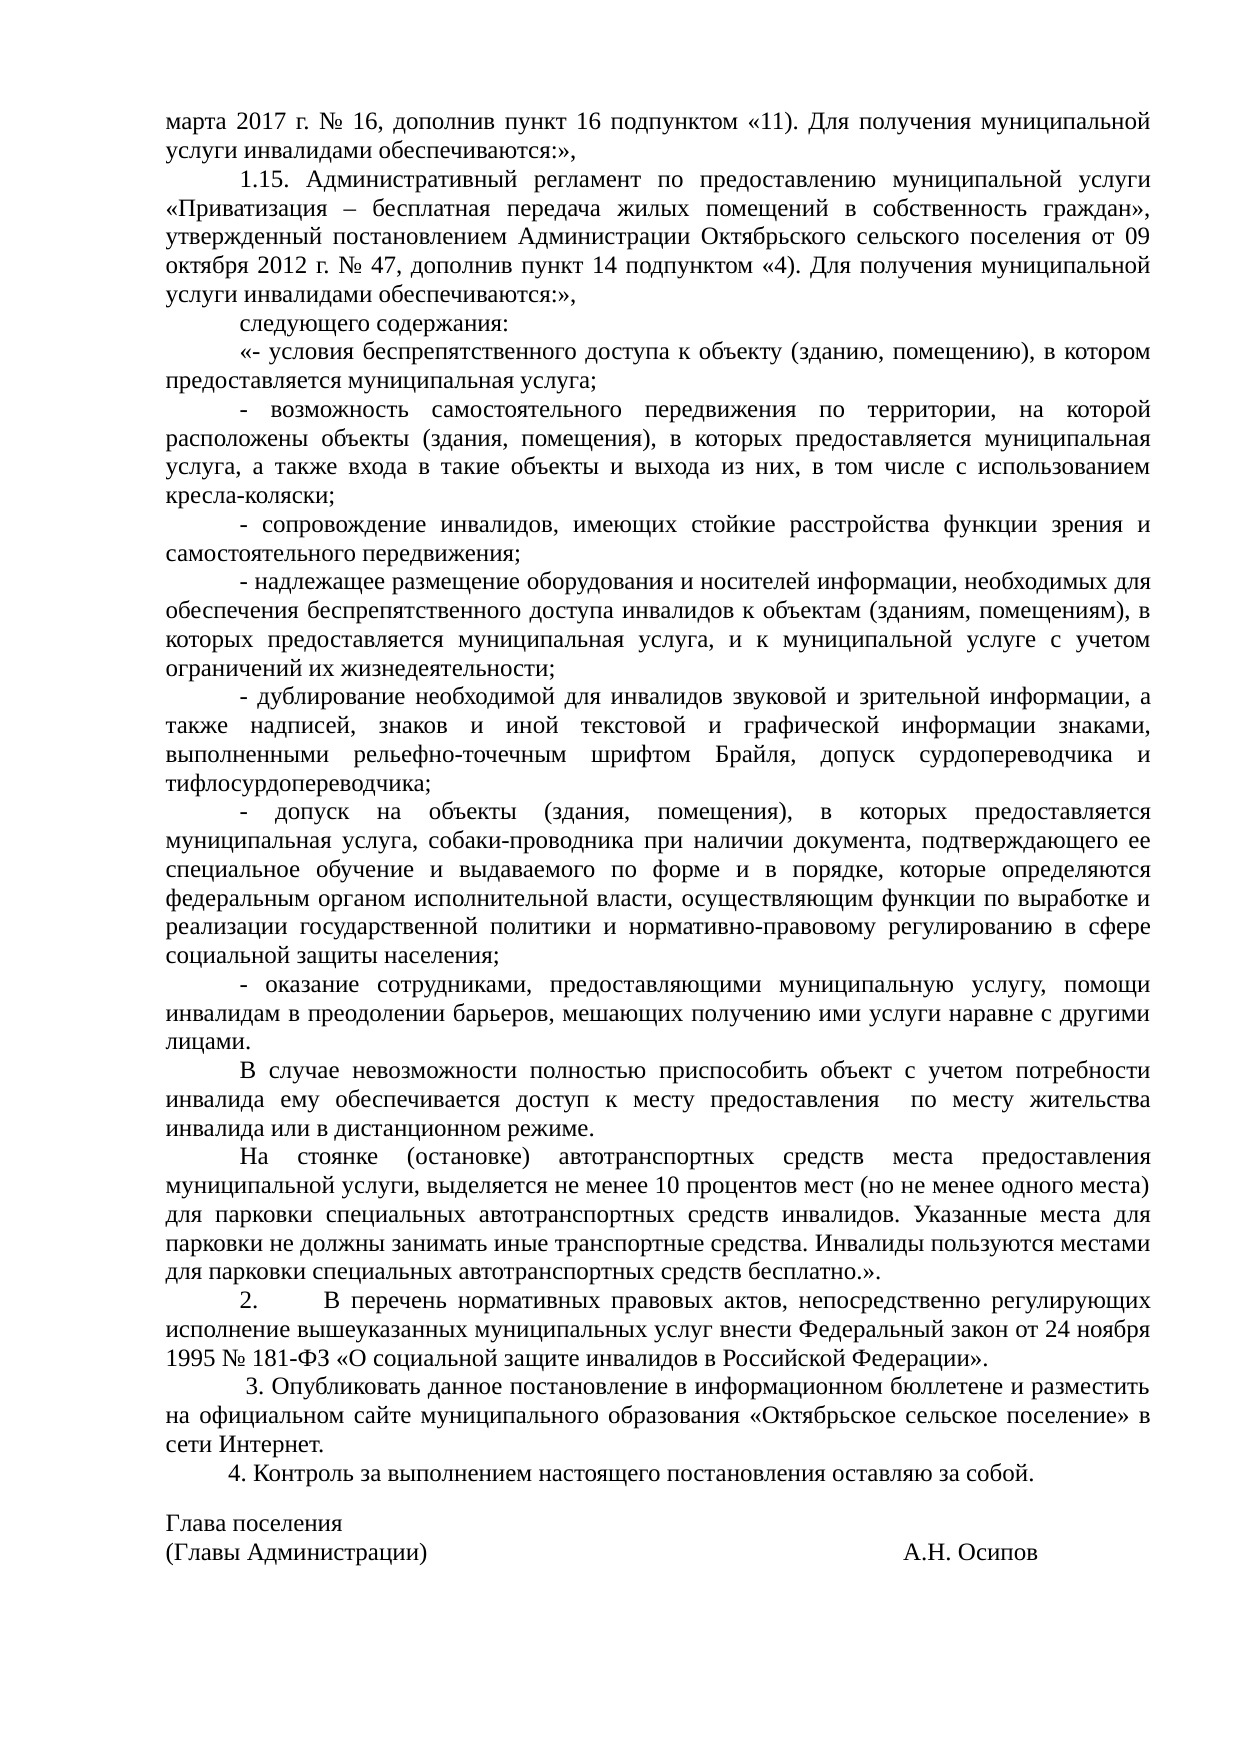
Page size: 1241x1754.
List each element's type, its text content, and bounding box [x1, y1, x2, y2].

text - сопровождение инвалидов, имеющих стойкие расстройства функции зрения и самостоятельного передвижения; [165, 509, 1152, 566]
text В случае невозможности полностью приспособить объект с учетом потребности инвалида ему обеспечивается доступ к месту предоставления по месту жительства инвалида или в дистанционном режиме. [165, 1055, 1152, 1141]
text (Главы Администрации) А.Н. Осипов [165, 1537, 1152, 1565]
text - дублирование необходимой для инвалидов звуковой и зрительной информации, а также надписей, знаков и иной текстовой и графической информации знаками, выполненными рельефно-точечным шрифтом Брайля, допуск сурдопереводчика и тифлосурдопереводчика; [165, 681, 1152, 796]
text следующего содержания: [165, 308, 1152, 336]
text - надлежащее размещение оборудования и носителей информации, необходимых для обеспечения беспрепятственного доступа инвалидов к объектам (зданиям, помещениям), в которых предоставляется муниципальная услуга, и к муниципальной услуге с учетом ограничений их жизнедеятельности; [165, 566, 1152, 681]
text - допуск на объекты (здания, помещения), в которых предоставляется муниципальная услуга, собаки-проводника при наличии документа, подтверждающего ее специальное обучение и выдаваемого по форме и в порядке, которые определяются федеральным органом исполнительной власти, осуществляющим функции по выработке и реализации государственной политики и нормативно-правовому регулированию в сфере социальной защиты населения; [165, 796, 1152, 969]
text 4. Контроль за выполнением настоящего постановления оставляю за собой. [165, 1458, 1152, 1486]
text На стоянке (остановке) автотранспортных средств места предоставления муниципальной услуги, выделяется не менее 10 процентов мест (но не менее одного места) для парковки специальных автотранспортных средств инвалидов. Указанные места для парковки не должны занимать иные транспортные средства. Инвалиды пользуются местами для парковки специальных автотранспортных средств бесплатно.». [165, 1141, 1152, 1285]
text 1.15. Административный регламент по предоставлению муниципальной услуги «Приватизация – бесплатная передача жилых помещений в собственность граждан», утвержденный постановлением Администрации Октябрьского сельского поселения от 09 октября 2012 г. № 47, дополнив пункт 14 подпунктом «4). Для получения муниципальной услуги инвалидами обеспечиваются:», [165, 164, 1152, 308]
text Глава поселения [165, 1508, 1152, 1537]
text «- условия беспрепятственного доступа к объекту (зданию, помещению), в котором предоставляется муниципальная услуга; [165, 336, 1152, 394]
text - оказание сотрудниками, предоставляющими муниципальную услугу, помощи инвалидам в преодолении барьеров, мешающих получению ими услуги наравне с другими лицами. [165, 969, 1152, 1055]
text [165, 106, 1152, 164]
text 3. Опубликовать данное постановление в информационном бюллетене и разместить на официальном сайте муниципального образования «Октябрьское сельское поселение» в сети Интернет. [165, 1371, 1152, 1458]
list В перечень нормативных правовых актов, непосредственно регулирующих исполнение вышеуказанных муниципальных услуг внести Федеральный закон от 24 ноября 1995 № 181-ФЗ «О социальной защите инвалидов в Российской Федерации». [165, 1285, 1152, 1371]
text - возможность самостоятельного передвижения по территории, на которой расположены объекты (здания, помещения), в которых предоставляется муниципальная услуга, а также входа в такие объекты и выхода из них, в том числе с использованием кресла-коляски; [165, 394, 1152, 509]
